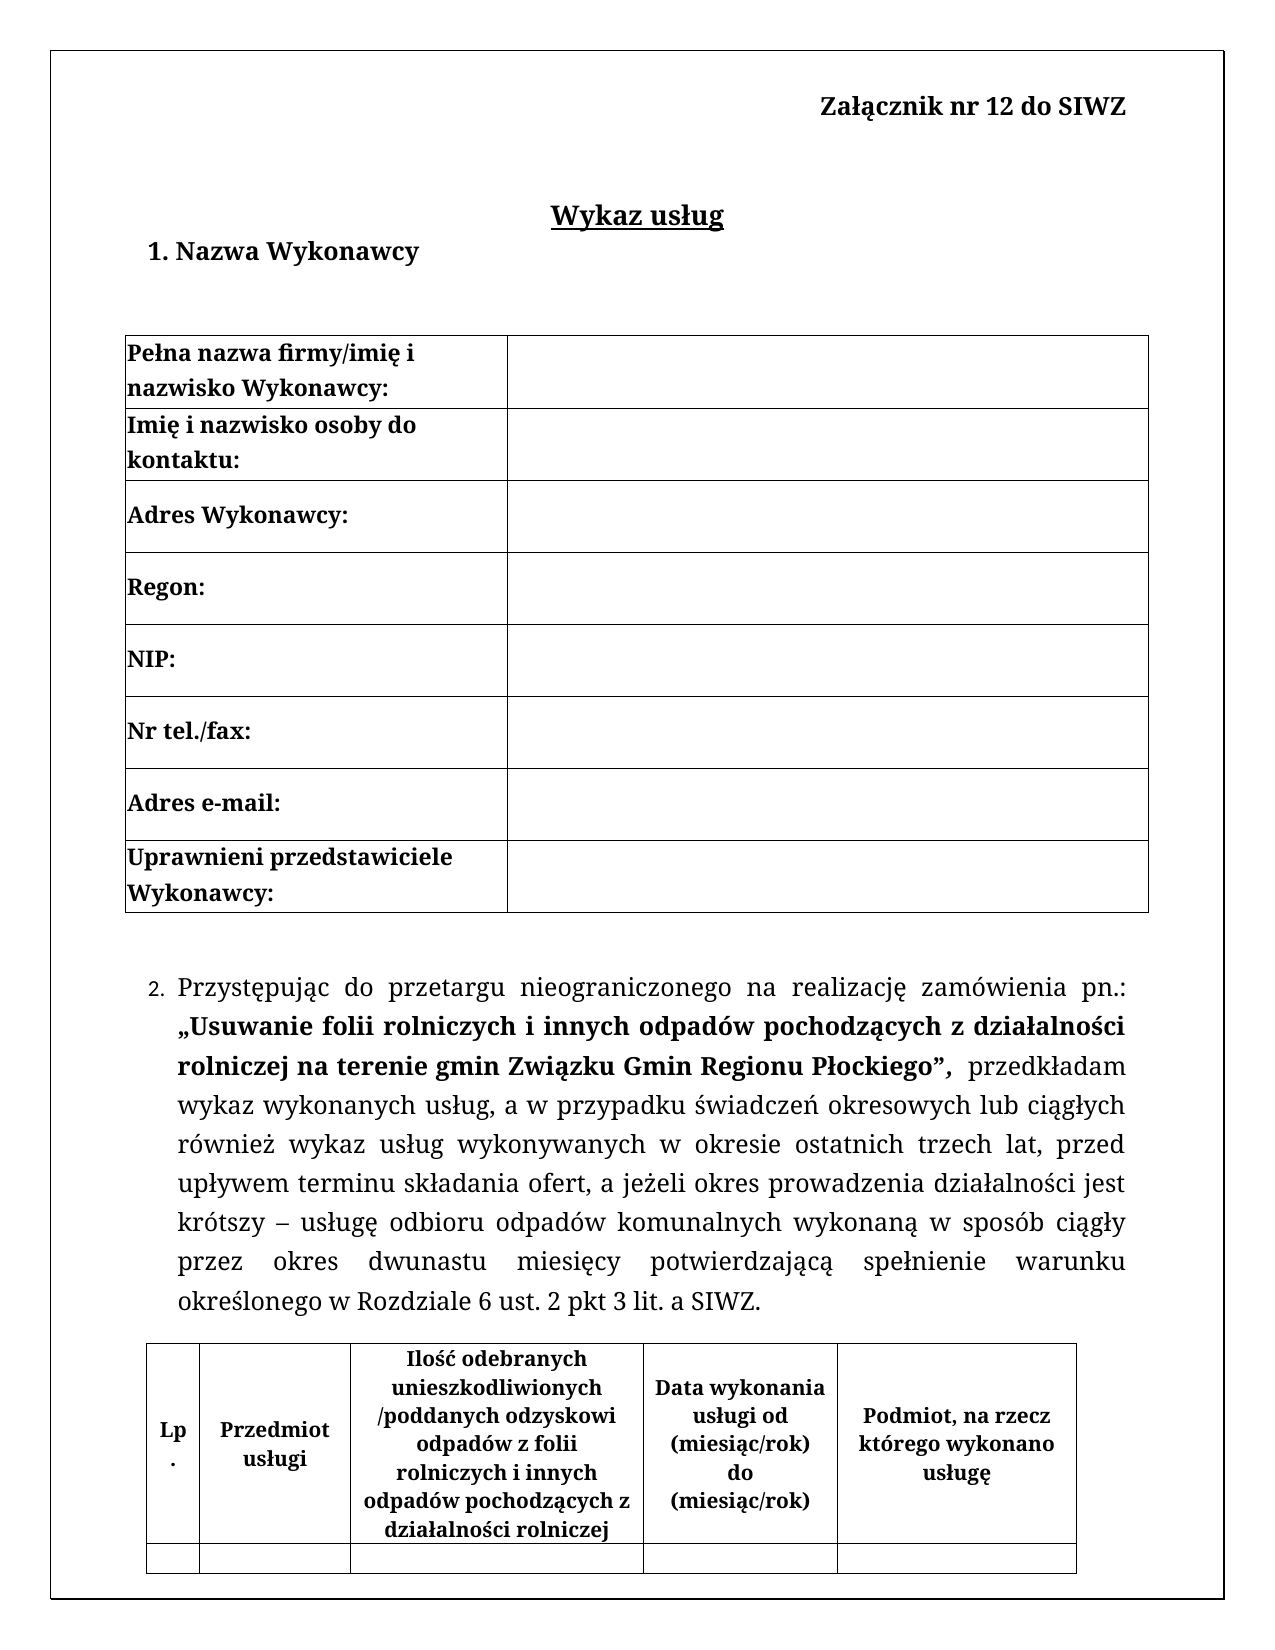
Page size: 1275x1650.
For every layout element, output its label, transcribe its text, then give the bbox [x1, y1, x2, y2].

table_header Lp. [147, 1344, 199, 1543]
table_cell [644, 1544, 837, 1573]
table_cell [351, 1544, 643, 1573]
table_header Podmiot, na rzecz którego wykonano usługę [838, 1344, 1076, 1543]
text Wykaz usług [148, 196, 1126, 233]
table_cell [508, 481, 1148, 552]
table_cell Uprawnieni przedstawiciele Wykonawcy: [126, 841, 507, 912]
table_cell [508, 697, 1148, 768]
table_cell Imię i nazwisko osoby do kontaktu: [126, 409, 507, 479]
table_cell [508, 625, 1148, 696]
table_cell [508, 841, 1148, 912]
table_cell [508, 769, 1148, 840]
table_cell Adres e-mail: [126, 769, 507, 840]
text 1. Nazwa Wykonawcy [148, 233, 1126, 267]
list Przystępując do przetargu nieograniczonego na realizację zamówienia pn.: „Usuwanie folii rolniczych i innych odpadów pochodzących z działalności rolniczej na terenie gmin Związku Gmin Regionu Płockiego”, przedkładam wykaz wykonanych usług, a w przypadku świadczeń okresowych lub ciągłych również wykaz usług wykonywanych w okresie ostatnich trzech lat, przed upływem terminu składania ofert, a jeżeli okres prowadzenia działalności jest krótszy – usługę odbioru odpadów komunalnych wykonaną w sposób ciągły przez okres dwunastu miesięcy potwierdzającą spełnienie warunku określonego w Rozdziale 6 ust. 2 pkt 3 lit. a SIWZ. [148, 970, 1126, 1317]
text Załącznik nr 12 do SIWZ [148, 89, 1126, 123]
table_header Pełna nazwa firmy/imię i nazwisko Wykonawcy: [126, 336, 507, 407]
table_cell NIP: [126, 625, 507, 696]
table_header [508, 336, 1148, 407]
table_header Data wykonania usługi od (miesiąc/rok) do (miesiąc/rok) [644, 1344, 837, 1543]
table_cell [200, 1544, 350, 1573]
table_cell Nr tel./fax: [126, 697, 507, 768]
table_header Ilość odebranych unieszkodliwionych /poddanych odzyskowi odpadów z folii rolniczych i innych odpadów pochodzących z działalności rolniczej [351, 1344, 643, 1543]
table_cell Adres Wykonawcy: [126, 481, 507, 552]
table_cell [508, 409, 1148, 479]
table_cell [838, 1544, 1076, 1573]
table_cell [147, 1544, 199, 1573]
table_cell Regon: [126, 553, 507, 624]
table_cell [508, 553, 1148, 624]
table_header Przedmiot usługi [200, 1344, 350, 1543]
